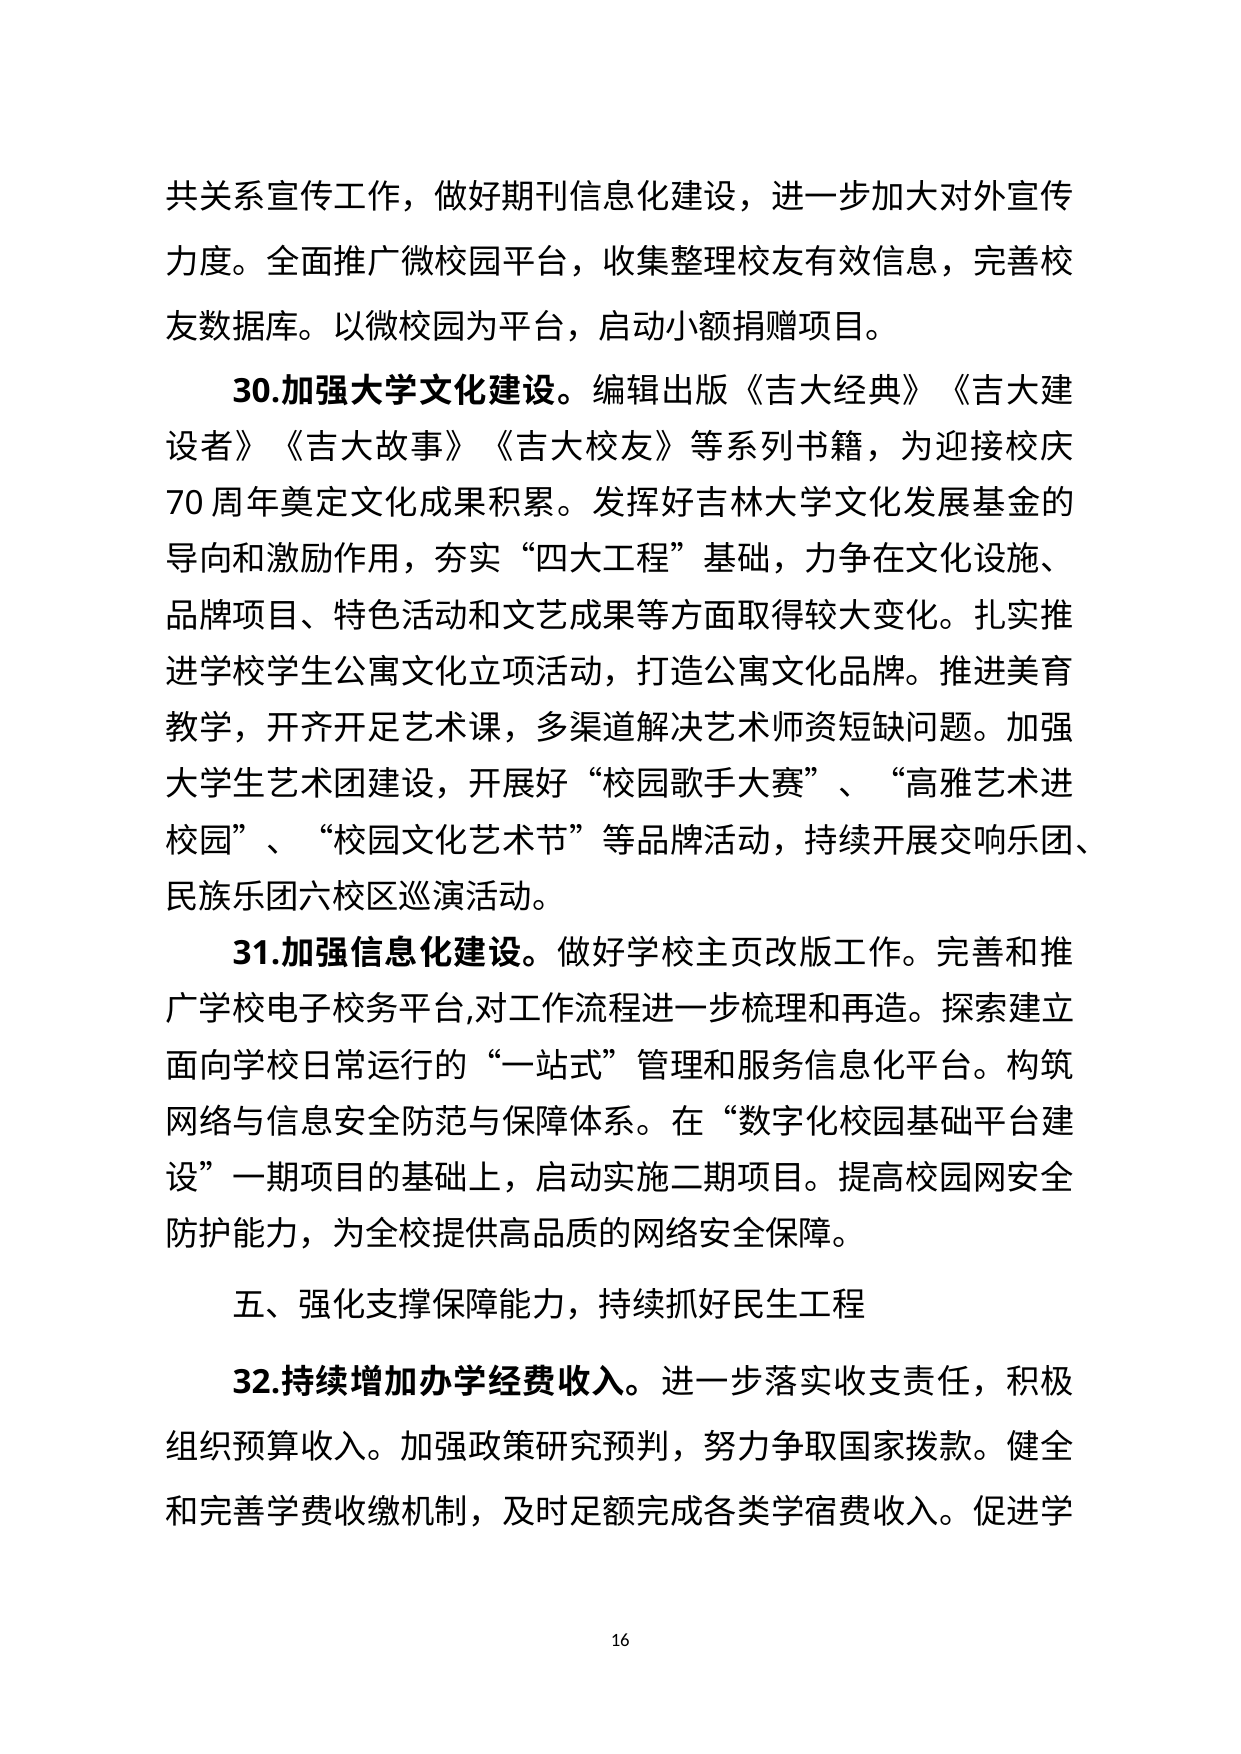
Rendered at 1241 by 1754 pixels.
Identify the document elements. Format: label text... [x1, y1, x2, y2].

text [165, 1347, 1075, 1542]
text 30.加强大学文化建设。编辑出版《吉大经典》《吉大建设者》《吉大故事》《吉大校友》等系列书籍，为迎接校庆70周年奠定文化成果积累。发挥好吉林大学文化发展基金的导向和激励作用，夯实“四大工程”基础，力争在文化设施、品牌项目、特色活动和文艺成果等方面取得较大变化。扎实推进学校学生公寓文化立项活动，打造公寓文化品牌。推进美育教学，开齐开足艺术课，多渠道解决艺术师资短缺问题。加强大学生艺术团建设，开展好“校园歌手大赛”、“高雅艺术进校园”、“校园文化艺术节”等品牌活动，持续开展交响乐团、民族乐团六校区巡演活动。 [165, 357, 1075, 919]
text 五、强化支撑保障能力，持续抓好民生工程 [165, 1269, 1075, 1334]
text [165, 162, 1075, 357]
text 31.加强信息化建设。做好学校主页改版工作。完善和推广学校电子校务平台,对工作流程进一步梳理和再造。探索建立面向学校日常运行的“一站式”管理和服务信息化平台。构筑网络与信息安全防范与保障体系。在“数字化校园基础平台建设”一期项目的基础上，启动实施二期项目。提高校园网安全防护能力，为全校提供高品质的网络安全保障。 [165, 919, 1075, 1257]
